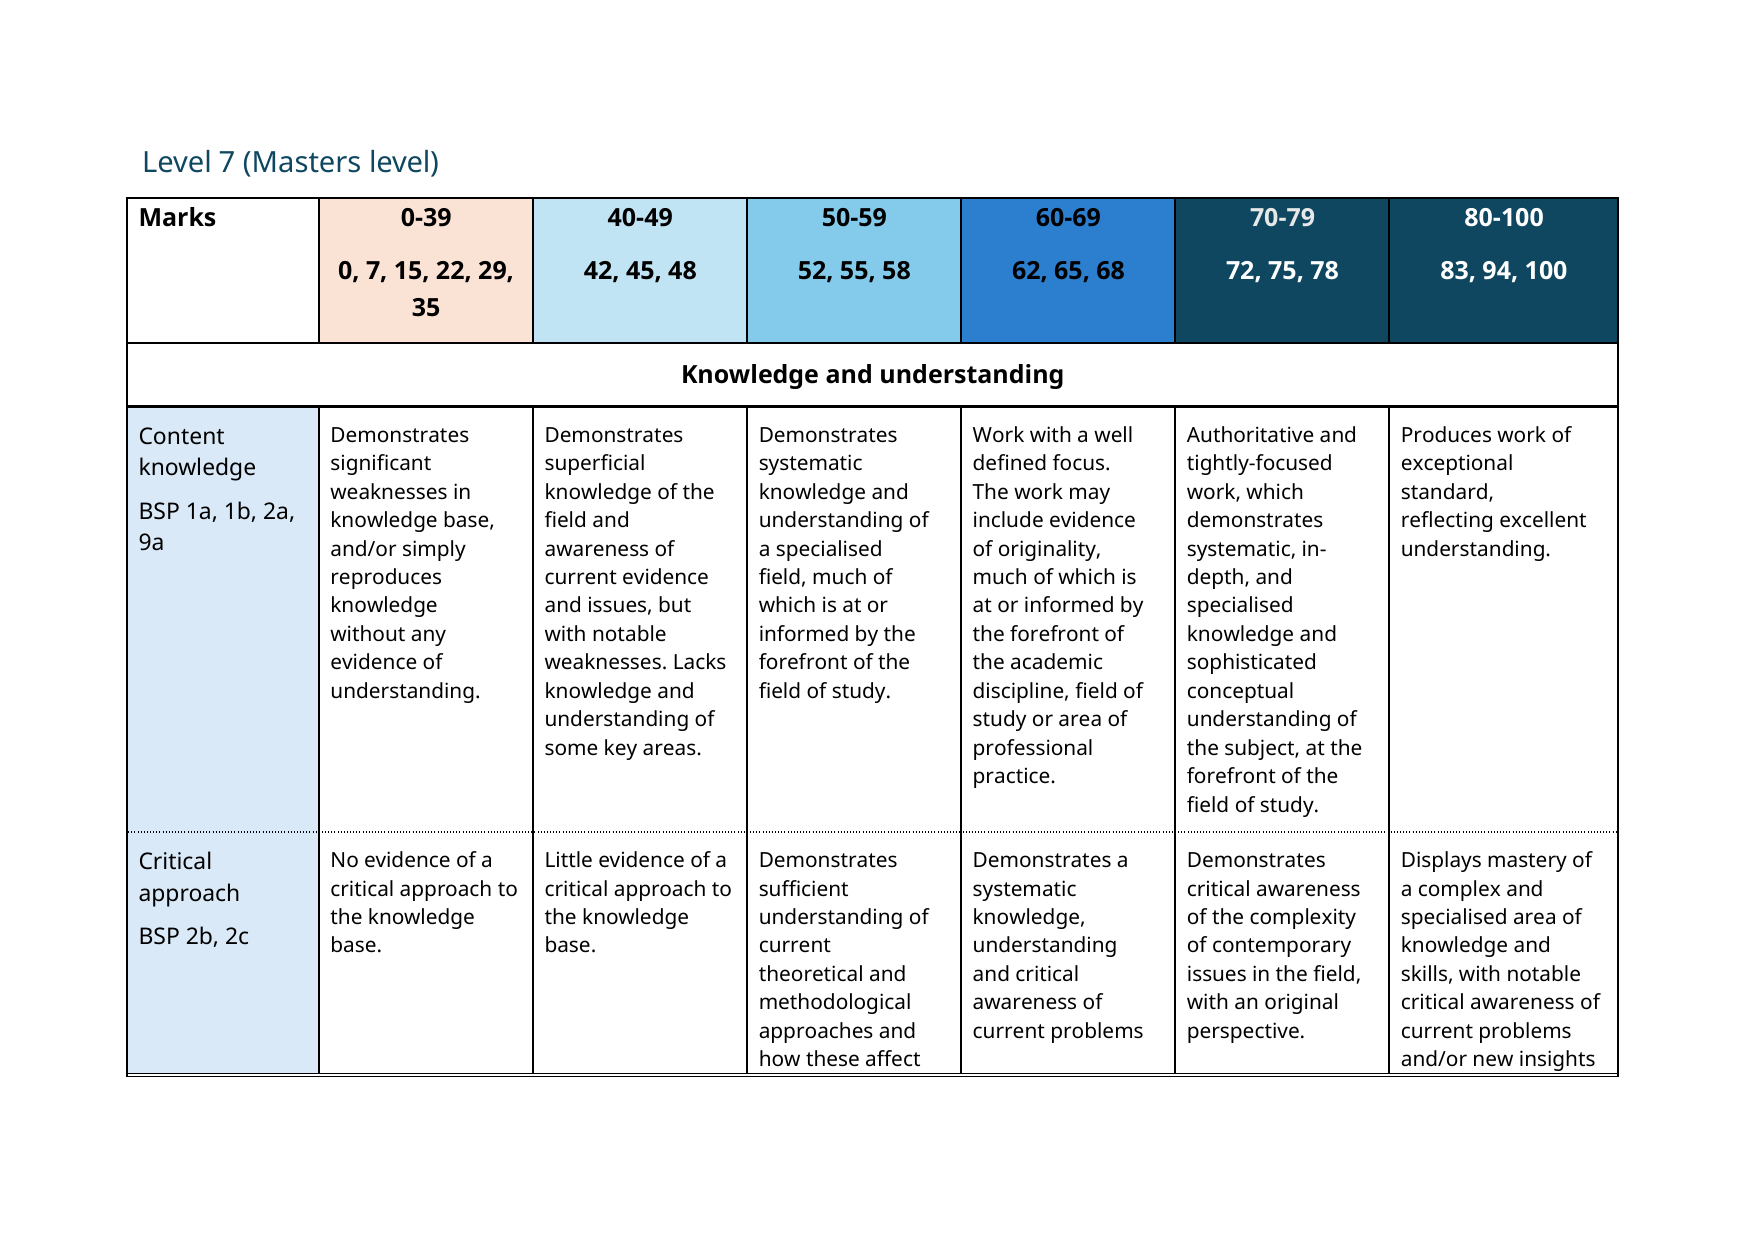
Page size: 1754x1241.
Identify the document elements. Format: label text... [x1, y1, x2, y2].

table_cell Authoritative and tightly-focused work, which demonstrates systematic, in-depth, and specialised knowledge and sophisticated conceptual understanding of the subject, at the forefront of the field of study. [1176, 408, 1388, 831]
table_cell Demonstrates superficial knowledge of the field and awareness of current evidence and issues, but with notable weaknesses. Lacks knowledge and understanding of some key areas. [534, 408, 746, 831]
table_cell Content knowledge BSP 1a, 1b, 2a, 9a [128, 408, 318, 831]
table_cell Demonstrates significant weaknesses in knowledge base, and/or simply reproduces knowledge without any evidence of understanding. [320, 408, 532, 831]
subtitle Level 7 (Masters level) [142, 142, 1612, 181]
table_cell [320, 831, 532, 1073]
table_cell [1390, 831, 1617, 1073]
table_cell Demonstrates systematic knowledge and understanding of a specialised field, much of which is at or informed by the forefront of the field of study. [748, 408, 960, 831]
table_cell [128, 831, 318, 1073]
table_header 80-100 83, 94, 100 [1390, 199, 1617, 342]
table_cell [534, 831, 746, 1073]
table_cell Produces work of exceptional standard, reflecting excellent understanding. [1390, 408, 1617, 831]
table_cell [962, 831, 1174, 1073]
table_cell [748, 831, 960, 1073]
table_header Marks [128, 199, 318, 342]
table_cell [1176, 831, 1388, 1073]
table_header 50-59 52, 55, 58 [748, 199, 960, 342]
table_cell Work with a well­ defined focus. The work may include evidence of originality, much of which is at or informed by the forefront of the academic discipline, field of study or area of professional practice. [962, 408, 1174, 831]
table_header 0-39 0, 7, 15, 22, 29, 35 [320, 199, 532, 342]
table_header 60-69 62, 65, 68 [962, 199, 1174, 342]
table_header 70-79 72, 75, 78 [1176, 199, 1388, 342]
table_header 40-49 42, 45, 48 [534, 199, 746, 342]
table_cell Knowledge and understanding [128, 344, 1617, 405]
